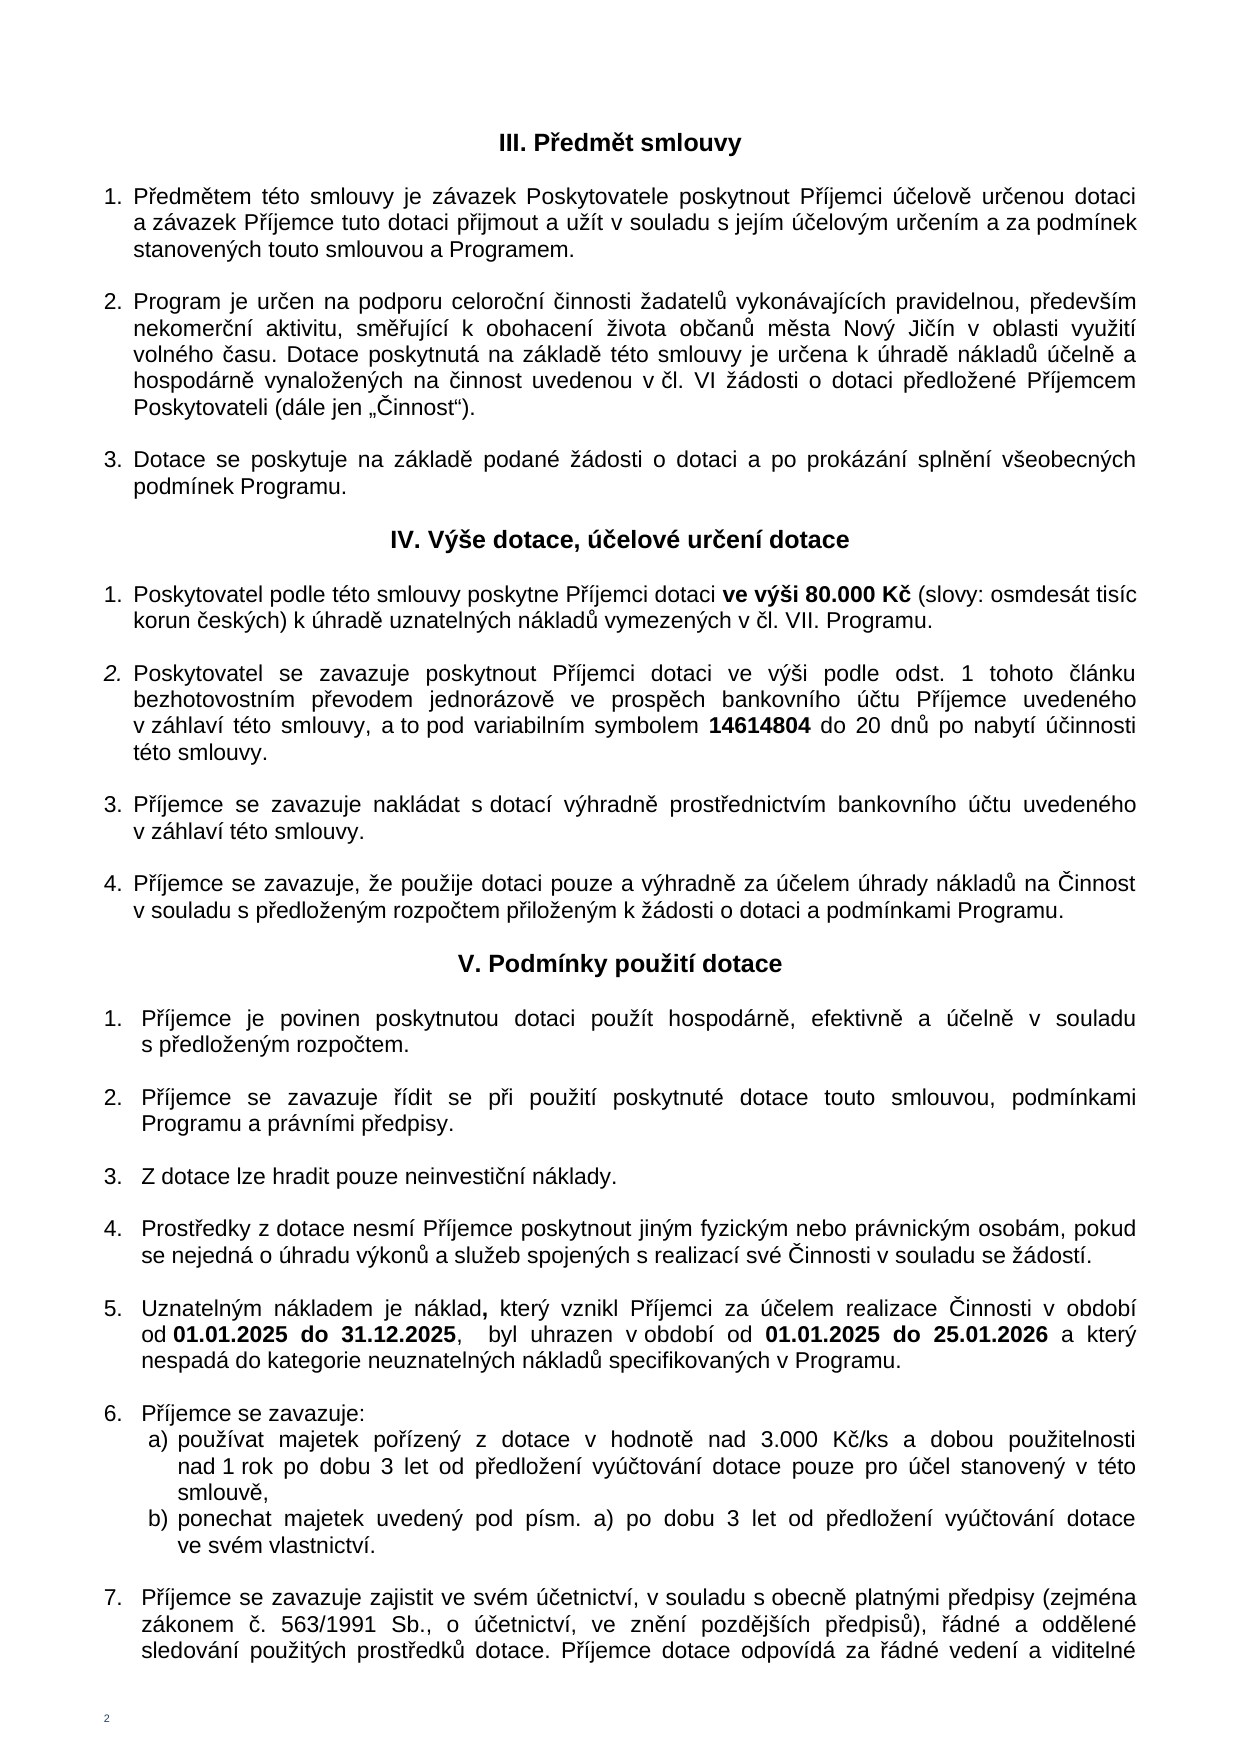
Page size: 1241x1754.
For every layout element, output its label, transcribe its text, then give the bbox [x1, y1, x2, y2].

list Příjemce se zavazuje: [103, 1400, 1137, 1426]
text V. Podmínky použití dotace [103, 949, 1137, 978]
list Dotace se poskytuje na základě podané žádosti o dotaci a po prokázání splnění všeobecných podmínek Programu. [103, 446, 1137, 499]
list Příjemce je povinen poskytnutou dotaci použít hospodárně, efektivně a účelně v souladu s předloženým rozpočtem. [103, 1004, 1137, 1057]
list Příjemce se zavazuje, že použije dotaci pouze a výhradně za účelem úhrady nákladů na Činnost v souladu s předloženým rozpočtem přiloženým k žádosti o dotaci a podmínkami Programu. [103, 870, 1137, 923]
text IV. Výše dotace, účelové určení dotace [103, 525, 1137, 554]
list Příjemce se zavazuje řídit se při použití poskytnuté dotace touto smlouvou, podmínkami Programu a právními předpisy. [103, 1084, 1137, 1136]
list Příjemce se zavazuje nakládat s dotací výhradně prostřednictvím bankovního účtu uvedeného v záhlaví této smlouvy. [103, 791, 1137, 844]
list ponechat majetek uvedený pod písm. a) po dobu 3 let od předložení vyúčtování dotace ve svém vlastnictví. [148, 1505, 1137, 1558]
list Uznatelným nákladem je náklad, který vznikl Příjemci za účelem realizace Činnosti v období od 01.01.2025 do 31.12.2025, byl uhrazen v období od 01.01.2025 do 25.01.2026 a který nespadá do kategorie neuznatelných nákladů specifikovaných v Programu. [103, 1294, 1137, 1373]
list Prostředky z dotace nesmí Příjemce poskytnout jiným fyzickým nebo právnickým osobám, pokud se nejedná o úhradu výkonů a služeb spojených s realizací své Činnosti v souladu se žádostí. [103, 1215, 1137, 1268]
list Poskytovatel se zavazuje poskytnout Příjemci dotaci ve výši podle odst. 1 tohoto článku bezhotovostním převodem jednorázově ve prospěch bankovního účtu Příjemce uvedeného v záhlaví této smlouvy, a to pod variabilním symbolem 14614804 do 20 dnů po nabytí účinnosti této smlouvy. [103, 659, 1137, 765]
list Z dotace lze hradit pouze neinvestiční náklady. [103, 1163, 1137, 1189]
list Poskytovatel podle této smlouvy poskytne Příjemci dotaci ve výši 80.000 Kč (slovy: osmdesát tisíc korun českých) k úhradě uznatelných nákladů vymezených v čl. VII. Programu. [103, 581, 1137, 633]
list Program je určen na podporu celoroční činnosti žadatelů vykonávajících pravidelnou, především nekomerční aktivitu, směřující k obohacení života občanů města Nový Jičín v oblasti využití volného času. Dotace poskytnutá na základě této smlouvy je určena k úhradě nákladů účelně a hospodárně vynaložených na činnost uvedenou v čl. VI žádosti o dotaci předložené Příjemcem Poskytovateli (dále jen „Činnost“). [103, 288, 1137, 420]
list Předmětem této smlouvy je závazek Poskytovatele poskytnout Příjemci účelově určenou dotaci a závazek Příjemce tuto dotaci přijmout a užít v souladu s jejím účelovým určením a za podmínek stanovených touto smlouvou a Programem. [103, 183, 1137, 262]
text III. Předmět smlouvy [103, 128, 1137, 156]
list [103, 1584, 1137, 1663]
list používat majetek pořízený z dotace v hodnotě nad 3.000 Kč/ks a dobou použitelnosti nad 1 rok po dobu 3 let od předložení vyúčtování dotace pouze pro účel stanovený v této smlouvě, [148, 1426, 1137, 1505]
